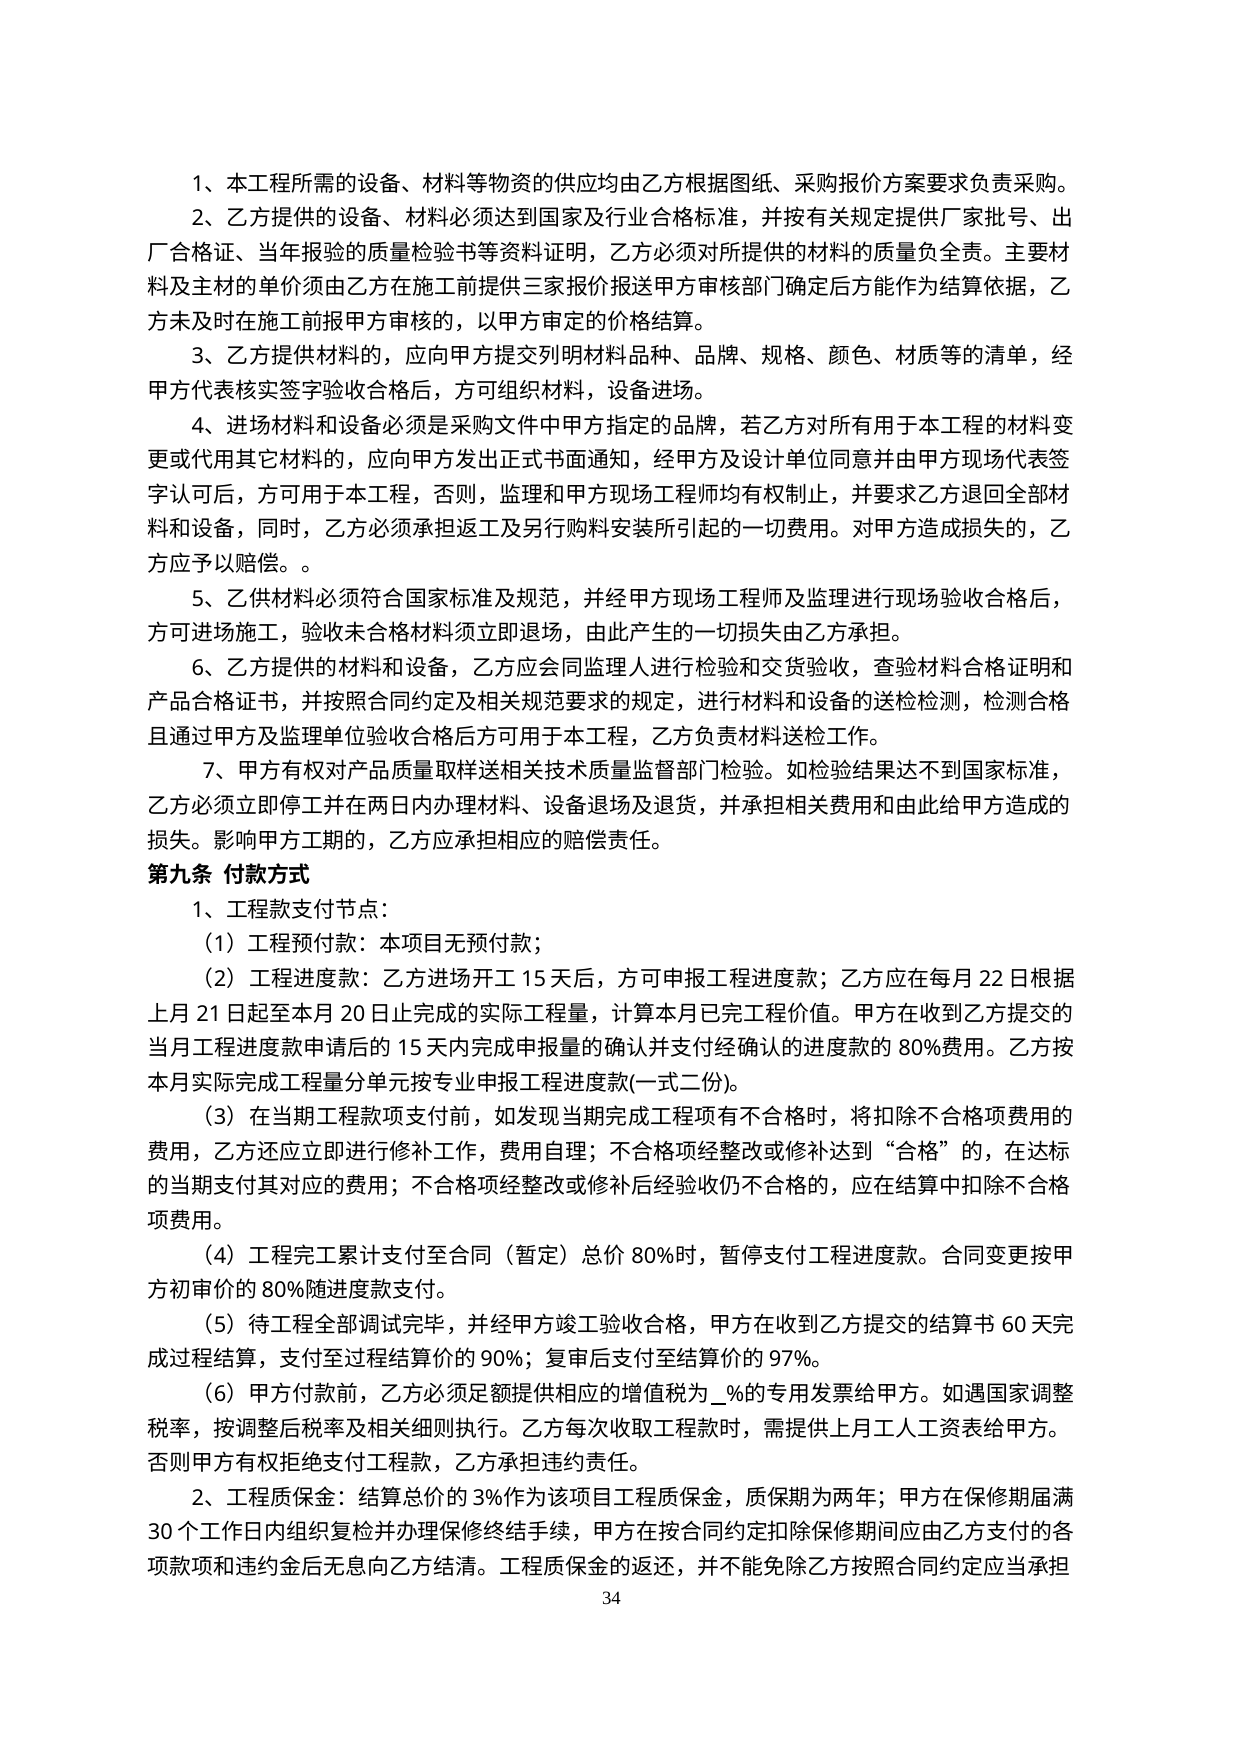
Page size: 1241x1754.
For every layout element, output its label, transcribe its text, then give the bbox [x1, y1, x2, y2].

text 1、工程款支付节点： [148, 890, 1075, 925]
text 3、乙方提供材料的，应向甲方提交列明材料品种、品牌、规格、颜色、材质等的清单，经甲方代表核实签字验收合格后，方可组织材料，设备进场。 [148, 337, 1075, 406]
text （2）工程进度款：乙方进场开工15天后，方可申报工程进度款；乙方应在每月22日根据上月21日起至本月20日止完成的实际工程量，计算本月已完工程价值。甲方在收到乙方提交的当月工程进度款申请后的15天内完成申报量的确认并支付经确认的进度款的80%费用。乙方按本月实际完成工程量分单元按专业申报工程进度款(一式二份)。 [148, 959, 1075, 1098]
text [148, 1478, 1075, 1582]
text 第九条 付款方式 [148, 856, 1075, 890]
text 7、甲方有权对产品质量取样送相关技术质量监督部门检验。如检验结果达不到国家标准，乙方必须立即停工并在两日内办理材料、设备退场及退货，并承担相关费用和由此给甲方造成的损失。影响甲方工期的，乙方应承担相应的赔偿责任。 [148, 752, 1075, 856]
text 5、乙供材料必须符合国家标准及规范，并经甲方现场工程师及监理进行现场验收合格后，方可进场施工，验收未合格材料须立即退场，由此产生的一切损失由乙方承担。 [148, 579, 1075, 648]
text 1、本工程所需的设备、材料等物资的供应均由乙方根据图纸、采购报价方案要求负责采购。 [148, 164, 1075, 199]
text 6、乙方提供的材料和设备，乙方应会同监理人进行检验和交货验收，查验材料合格证明和产品合格证书，并按照合同约定及相关规范要求的规定，进行材料和设备的送检检测，检测合格且通过甲方及监理单位验收合格后方可用于本工程，乙方负责材料送检工作。 [148, 648, 1075, 752]
text （3）在当期工程款项支付前，如发现当期完成工程项有不合格时，将扣除不合格项费用的费用，乙方还应立即进行修补工作，费用自理；不合格项经整改或修补达到“合格”的，在达标的当期支付其对应的费用；不合格项经整改或修补后经验收仍不合格的，应在结算中扣除不合格项费用。 [148, 1098, 1075, 1236]
text （6）甲方付款前，乙方必须足额提供相应的增值税为 %的专用发票给甲方。如遇国家调整税率，按调整后税率及相关细则执行。乙方每次收取工程款时，需提供上月工人工资表给甲方。否则甲方有权拒绝支付工程款，乙方承担违约责任。 [148, 1374, 1075, 1478]
text （1）工程预付款：本项目无预付款； [148, 925, 1075, 959]
text （4）工程完工累计支付至合同（暂定）总价80%时，暂停支付工程进度款。合同变更按甲方初审价的80%随进度款支付。 [148, 1236, 1075, 1305]
text 4、进场材料和设备必须是采购文件中甲方指定的品牌，若乙方对所有用于本工程的材料变更或代用其它材料的，应向甲方发出正式书面通知，经甲方及设计单位同意并由甲方现场代表签字认可后，方可用于本工程，否则，监理和甲方现场工程师均有权制止，并要求乙方退回全部材料和设备，同时，乙方必须承担返工及另行购料安装所引起的一切费用。对甲方造成损失的，乙方应予以赔偿。。 [148, 406, 1075, 579]
text （5）待工程全部调试完毕，并经甲方竣工验收合格，甲方在收到乙方提交的结算书60天完成过程结算，支付至过程结算价的90%；复审后支付至结算价的97%。 [148, 1305, 1075, 1374]
text 2、乙方提供的设备、材料必须达到国家及行业合格标准，并按有关规定提供厂家批号、出厂合格证、当年报验的质量检验书等资料证明，乙方必须对所提供的材料的质量负全责。主要材料及主材的单价须由乙方在施工前提供三家报价报送甲方审核部门确定后方能作为结算依据，乙方未及时在施工前报甲方审核的，以甲方审定的价格结算。 [148, 199, 1075, 337]
